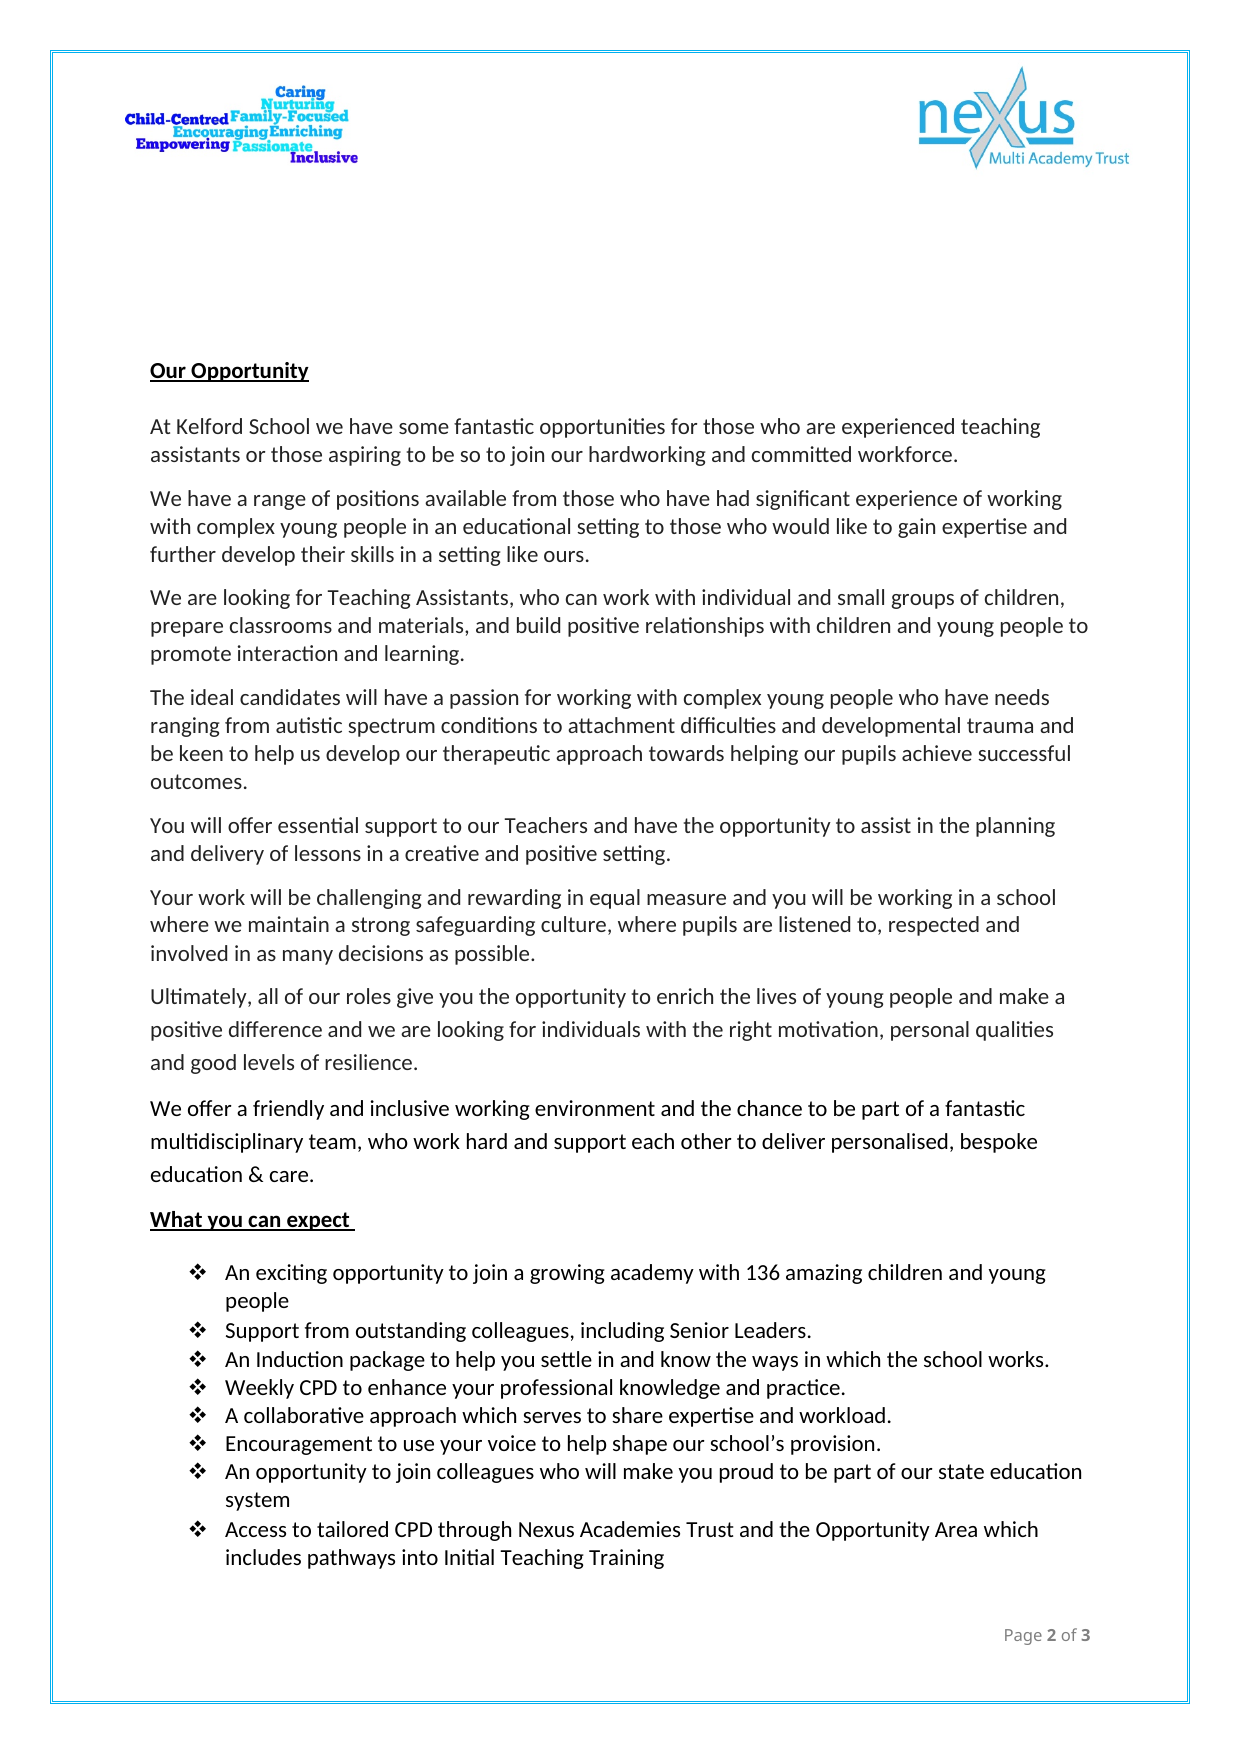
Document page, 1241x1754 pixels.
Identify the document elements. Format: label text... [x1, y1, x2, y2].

list A collaborative approach which serves to share expertise and workload. [187, 1401, 1090, 1429]
picture [125, 54, 358, 200]
text The ideal candidates will have a passion for working with complex young people who have needs ranging from autistic spectrum conditions to attachment difficulties and developmental trauma and be keen to help us develop our therapeutic approach towards helping our pupils achieve successful outcomes. [150, 683, 1090, 795]
list Encouragement to use your voice to help shape our school’s provision. [187, 1429, 1090, 1457]
text You will offer essential support to our Teachers and have the opportunity to assist in the planning and delivery of lessons in a creative and positive setting. [150, 811, 1090, 867]
picture [907, 56, 1133, 183]
text We have a range of positions available from those who have had significant experience of working with complex young people in an educational setting to those who would like to gain expertise and further develop their skills in a setting like ours. [150, 484, 1090, 568]
text Your work will be challenging and rewarding in equal measure and you will be working in a school where we maintain a strong safeguarding culture, where pupils are listened to, respected and involved in as many decisions as possible. [150, 883, 1090, 967]
list Weekly CPD to enhance your professional knowledge and practice. [187, 1373, 1090, 1401]
text Our Opportunity [150, 356, 1090, 384]
text What you can expect [150, 1205, 1090, 1233]
text Ultimately, all of our roles give you the opportunity to enrich the lives of young people and make a positive difference and we are looking for individuals with the right motivation, personal qualities and good levels of resilience. [150, 982, 1090, 1076]
text We are looking for Teaching Assistants, who can work with individual and small groups of children, prepare classrooms and materials, and build positive relationships with children and young people to promote interaction and learning. [150, 583, 1090, 668]
text We offer a friendly and inclusive working environment and the chance to be part of a fantastic multidisciplinary team, who work hard and support each other to deliver personalised, bespoke education & care. [150, 1094, 1090, 1188]
list Support from outstanding colleagues, including Senior Leaders. [187, 1317, 1090, 1345]
list Access to tailored CPD through Nexus Academies Trust and the Opportunity Area which includes pathways into Initial Teaching Training [187, 1515, 1090, 1571]
list An opportunity to join colleagues who will make you proud to be part of our state education system [187, 1457, 1090, 1513]
list An exciting opportunity to join a growing academy with 136 amazing children and young people [187, 1258, 1090, 1314]
text At Kelford School we have some fantastic opportunities for those who are experienced teaching assistants or those aspiring to be so to join our hardworking and committed workforce. [150, 412, 1090, 468]
list An Induction package to help you settle in and know the ways in which the school works. [187, 1345, 1090, 1373]
